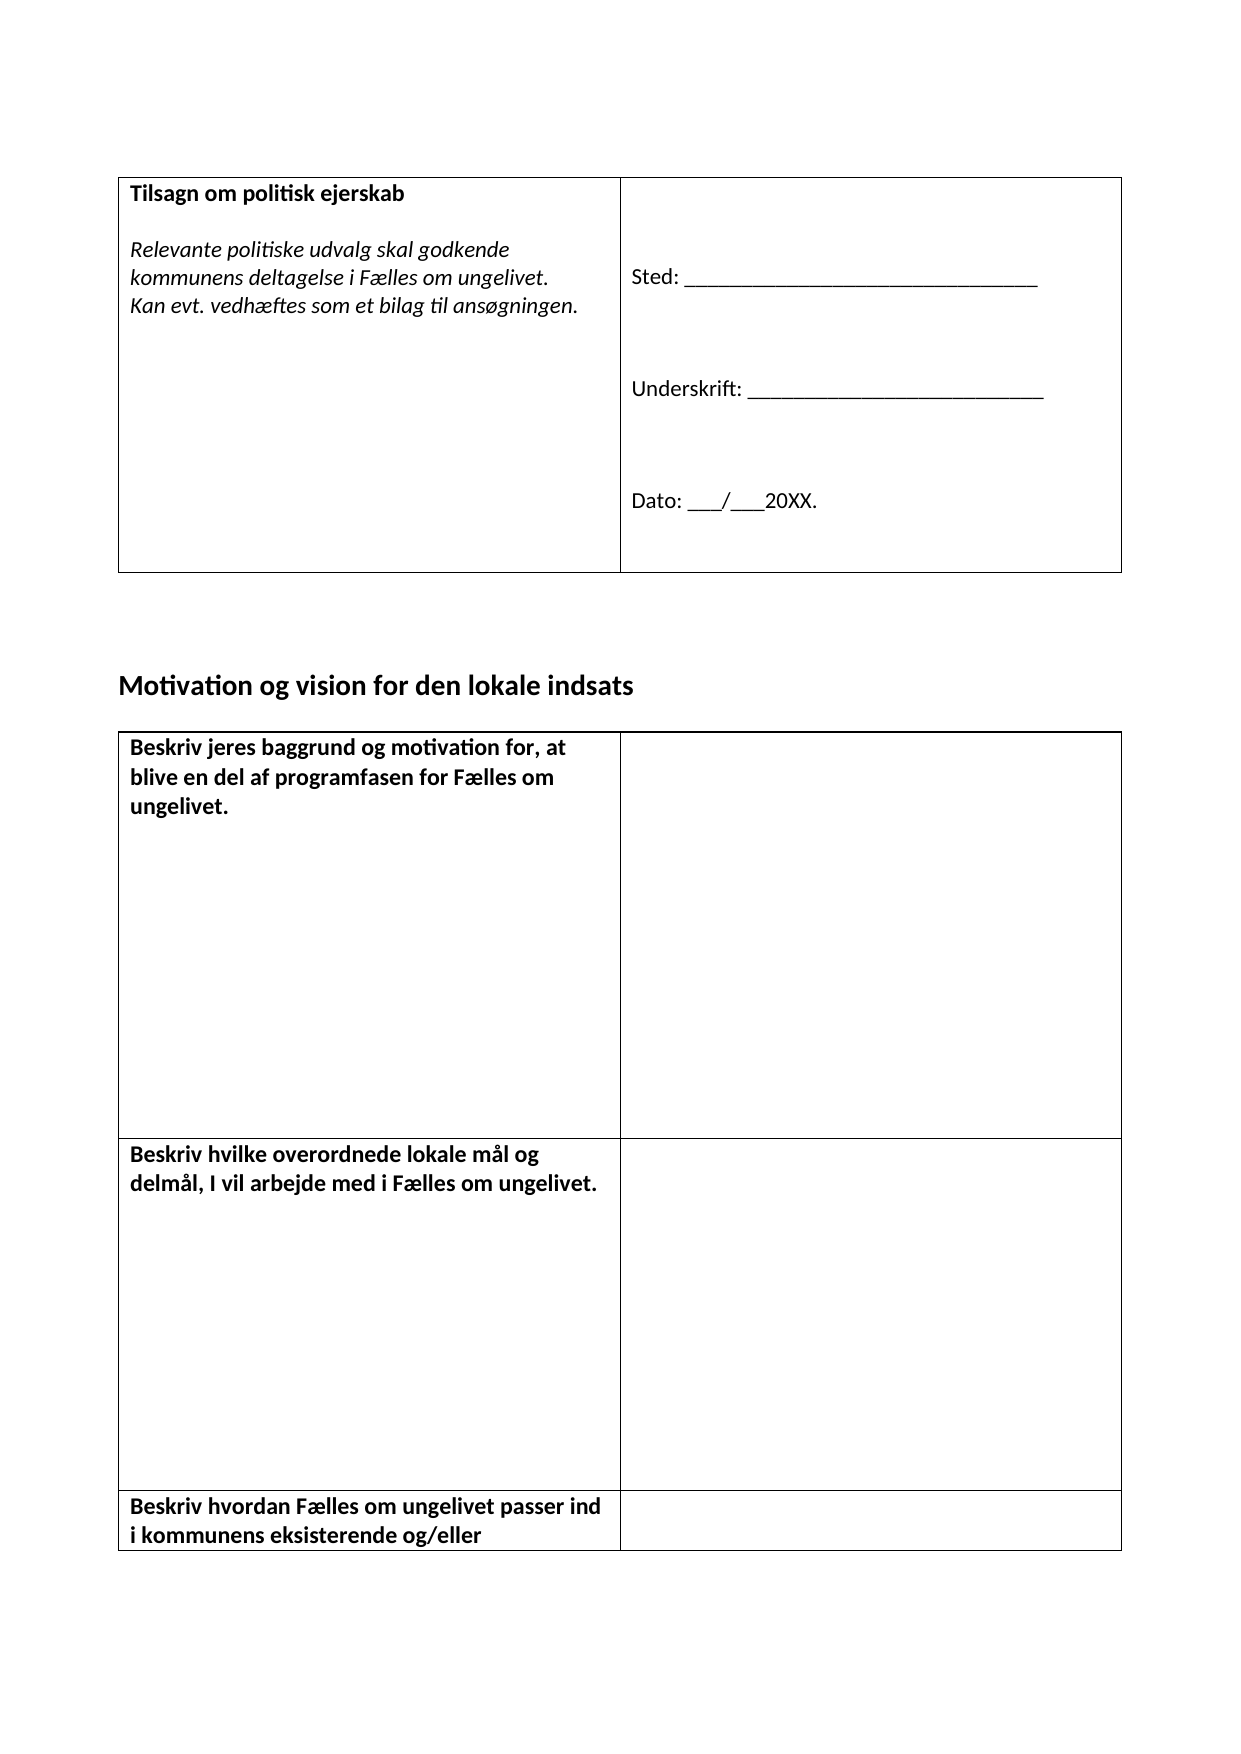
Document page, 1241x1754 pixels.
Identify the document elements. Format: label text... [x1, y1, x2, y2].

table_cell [119, 1491, 620, 1550]
table_cell [621, 1491, 1121, 1550]
table_header Beskriv jeres baggrund og motivation for, at blive en del af programfasen for Fælles om ungelivet. [119, 733, 620, 1138]
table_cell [621, 178, 1121, 572]
text Motivation og vision for den lokale indsats [118, 667, 1122, 702]
table_cell Tilsagn om politisk ejerskab Relevante politiske udvalg skal godkende kommunens deltagelse i Fælles om ungelivet. Kan evt. vedhæftes som et bilag til ansøgningen. [119, 178, 620, 572]
table_cell [621, 1139, 1121, 1490]
table_header [621, 733, 1121, 1138]
table_cell Beskriv hvilke overordnede lokale mål og delmål, I vil arbejde med i Fælles om ungelivet. [119, 1139, 620, 1490]
